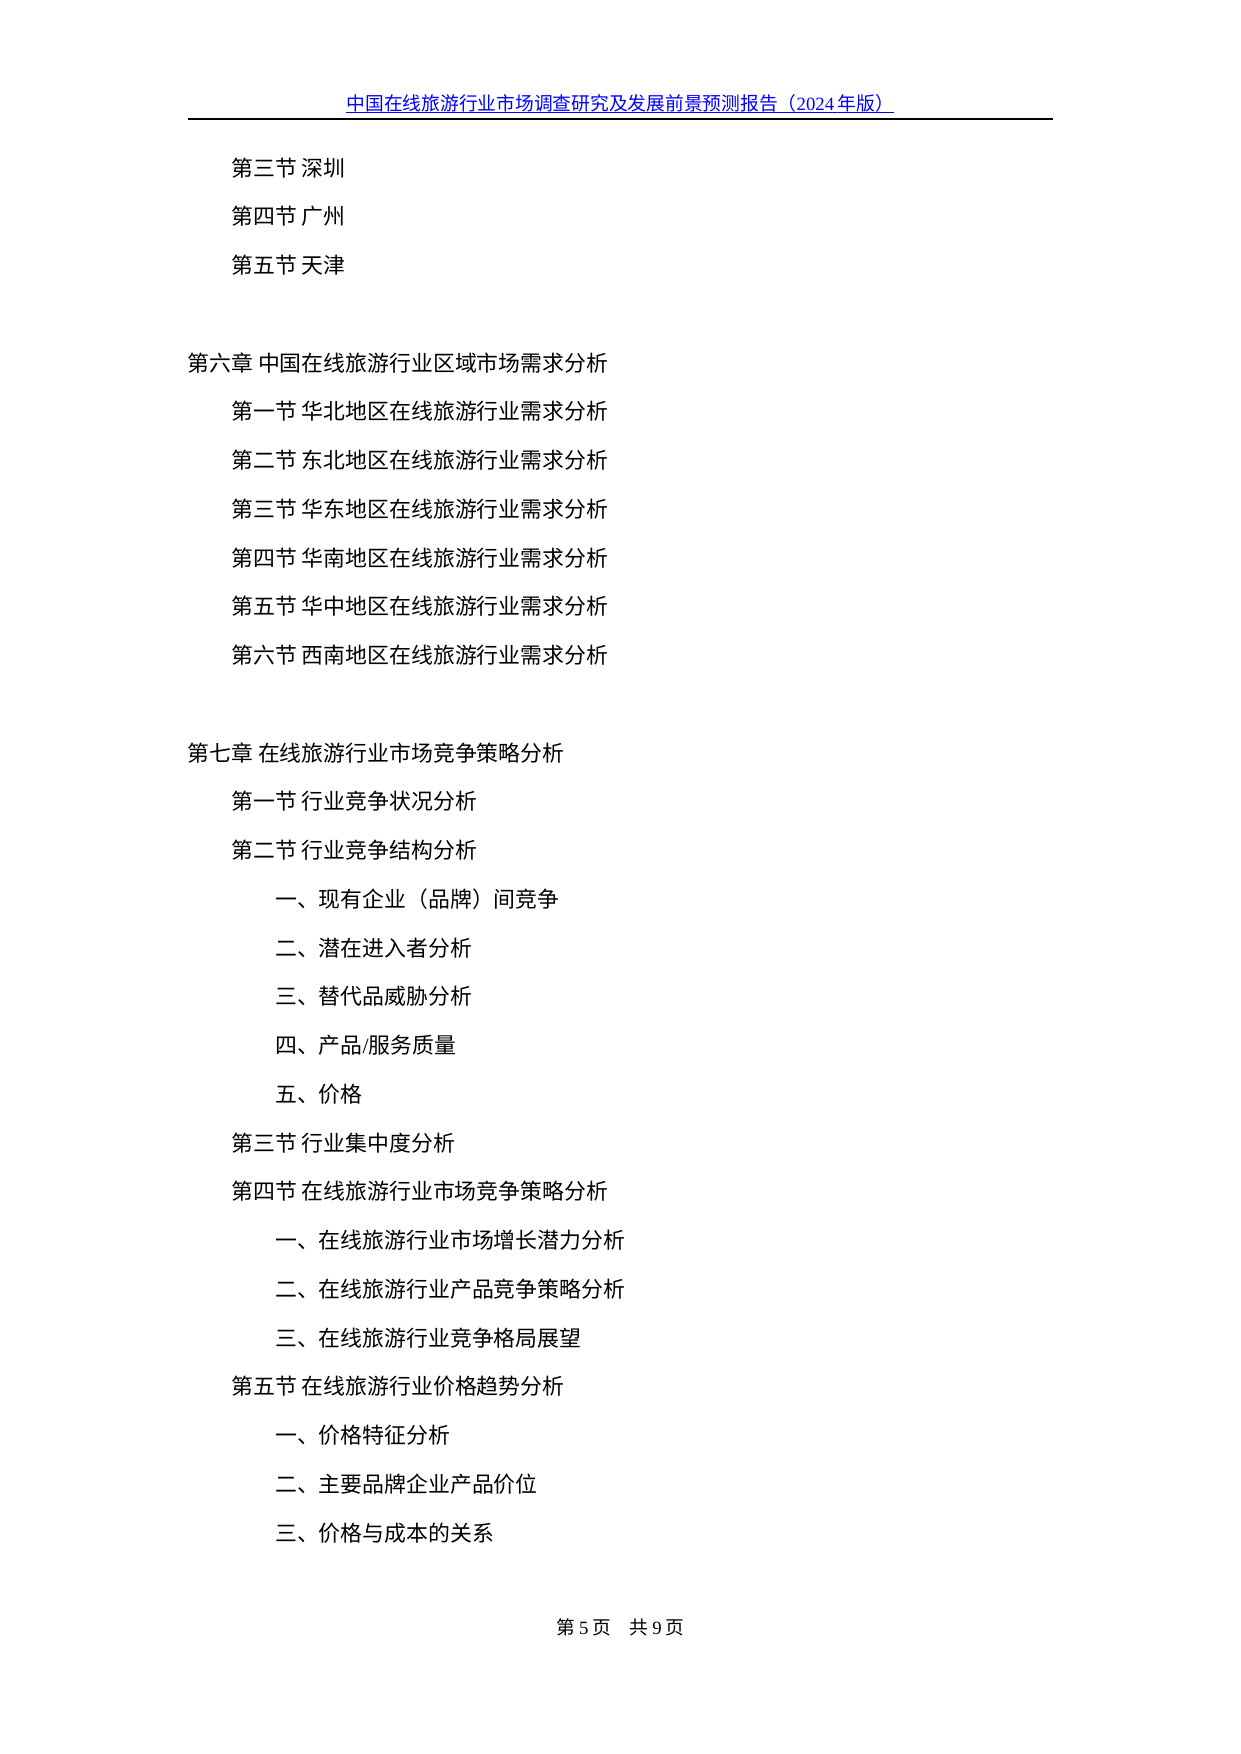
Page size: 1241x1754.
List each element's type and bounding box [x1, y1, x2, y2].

text [187, 150, 1053, 1548]
